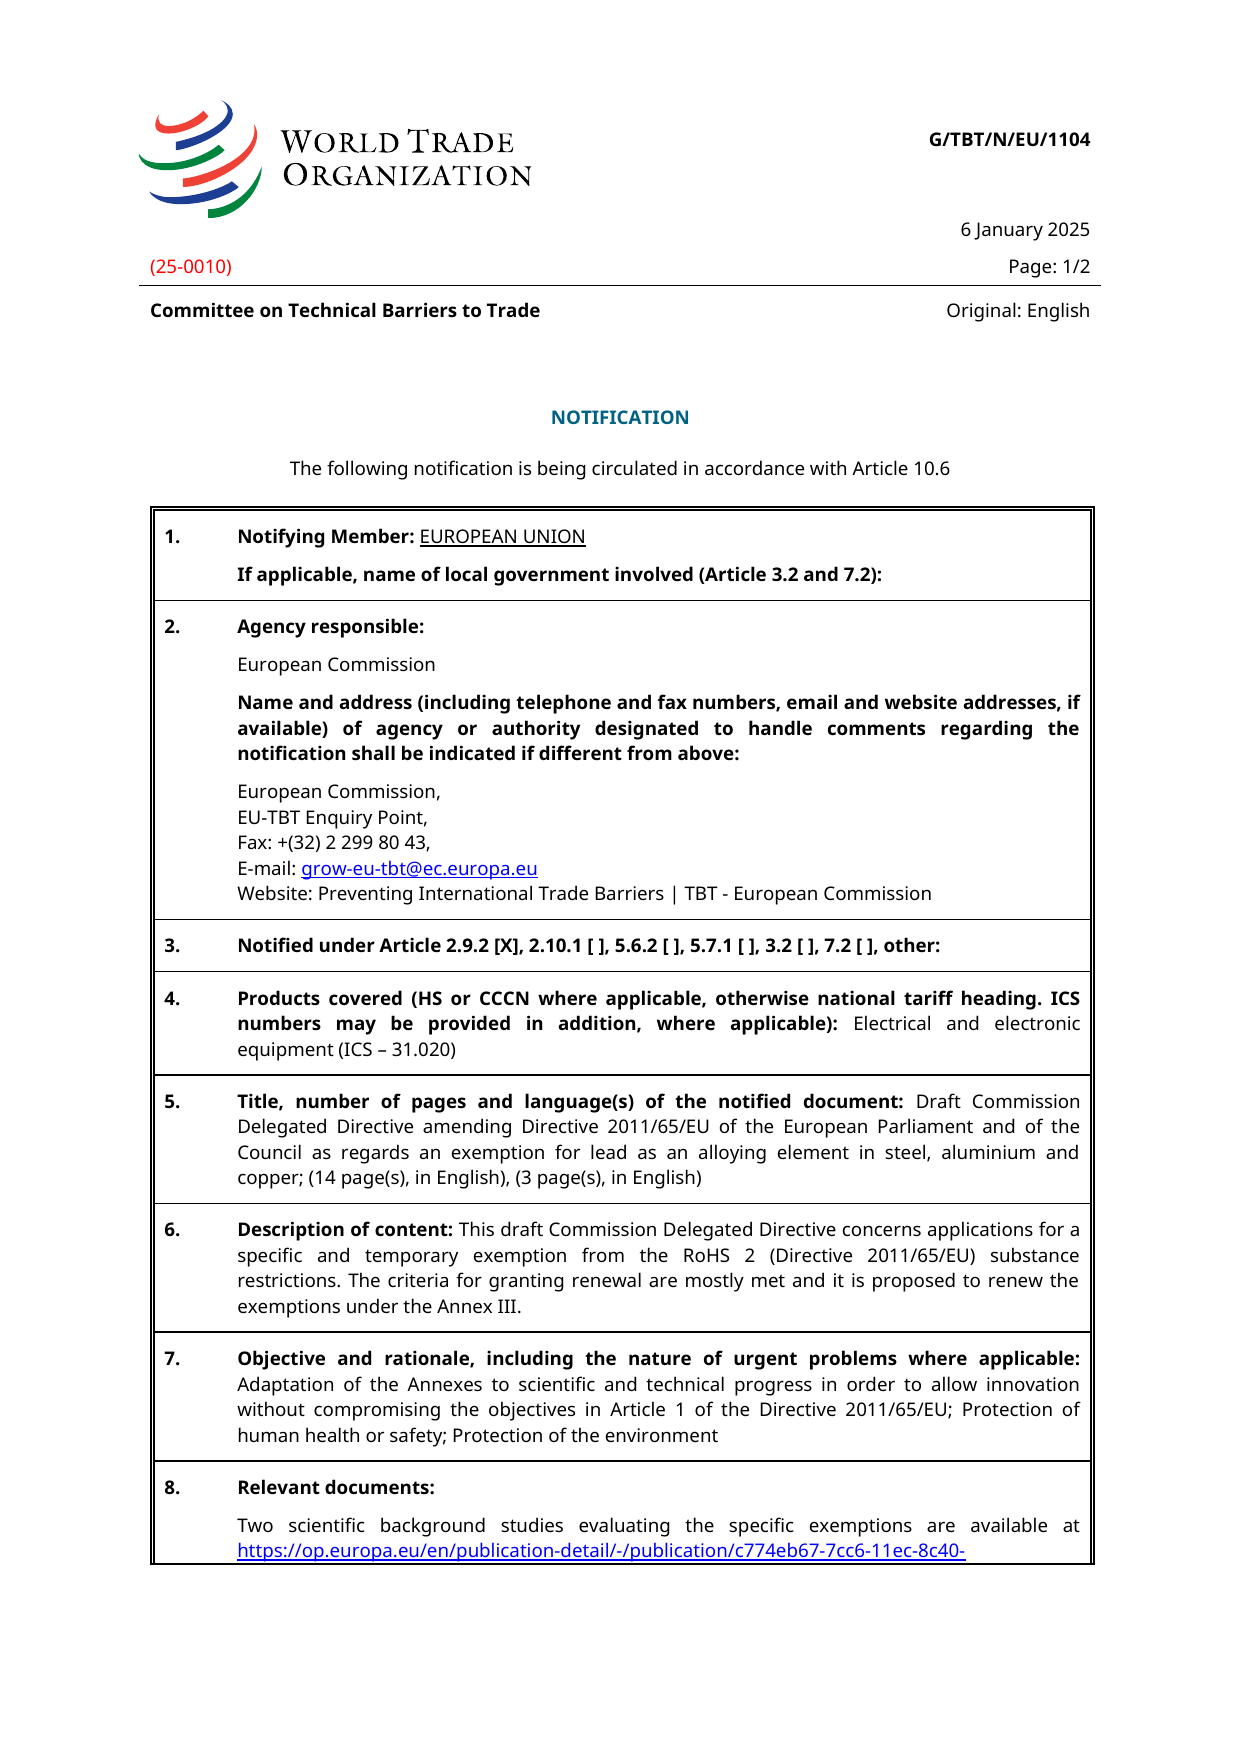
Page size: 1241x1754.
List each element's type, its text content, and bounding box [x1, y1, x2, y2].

table_header Notifying Member: EUROPEAN UNION If applicable, name of local government involved (Article 3.2 and 7.2): [225, 511, 1090, 599]
text The following notification is being circulated in accordance with Article 10.6 [150, 455, 1090, 481]
table_cell Notified under Article 2.9.2 [X], 2.10.1 [ ], 5.6.2 [ ], 5.7.1 [ ], 3.2 [ ], 7.2 [ ], other: [225, 920, 1090, 971]
table_cell 3. [155, 920, 225, 971]
table_cell 7. [155, 1333, 225, 1460]
table_cell 5. [155, 1076, 225, 1203]
table_cell Description of content: This draft Commission Delegated Directive concerns applications for a specific and temporary exemption from the RoHS 2 (Directive 2011/65/EU) substance restrictions. The criteria for granting renewal are mostly met and it is proposed to renew the exemptions under the Annex III. [225, 1204, 1090, 1331]
table_header 1. [155, 511, 225, 599]
table_cell Title, number of pages and language(s) of the notified document: Draft Commission Delegated Directive amending Directive 2011/65/EU of the European Parliament and of the Council as regards an exemption for lead as an alloying element in steel, aluminium and copper; (14 page(s), in English), (3 page(s), in English) [225, 1076, 1090, 1203]
table_cell 2. [155, 601, 225, 919]
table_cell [225, 1462, 1090, 1563]
table_cell 6. [155, 1204, 225, 1331]
table_cell Objective and rationale, including the nature of urgent problems where applicable: Adaptation of the Annexes to scientific and technical progress in order to allow innovation without compromising the objectives in Article 1 of the Directive 2011/65/EU; Protection of human health or safety; Protection of the environment [225, 1333, 1090, 1460]
table_cell 4. [155, 972, 225, 1074]
table_cell Agency responsible: European Commission Name and address (including telephone and fax numbers, email and website addresses, if available) of agency or authority designated to handle comments regarding the notification shall be indicated if different from above: European Commission, EU-TBT Enquiry Point, Fax: +(32) 2 299 80 43, E-mail: grow-eu-tbt@ec.europa.eu Website: Preventing International Trade Barriers | TBT - European Commission [225, 601, 1090, 919]
title NOTIFICATION [150, 405, 1090, 430]
table_cell Products covered (HS or CCCN where applicable, otherwise national tariff heading. ICS numbers may be provided in addition, where applicable): Electrical and electronic equipment (ICS – 31.020) [225, 972, 1090, 1074]
table_cell 8. [155, 1462, 225, 1563]
